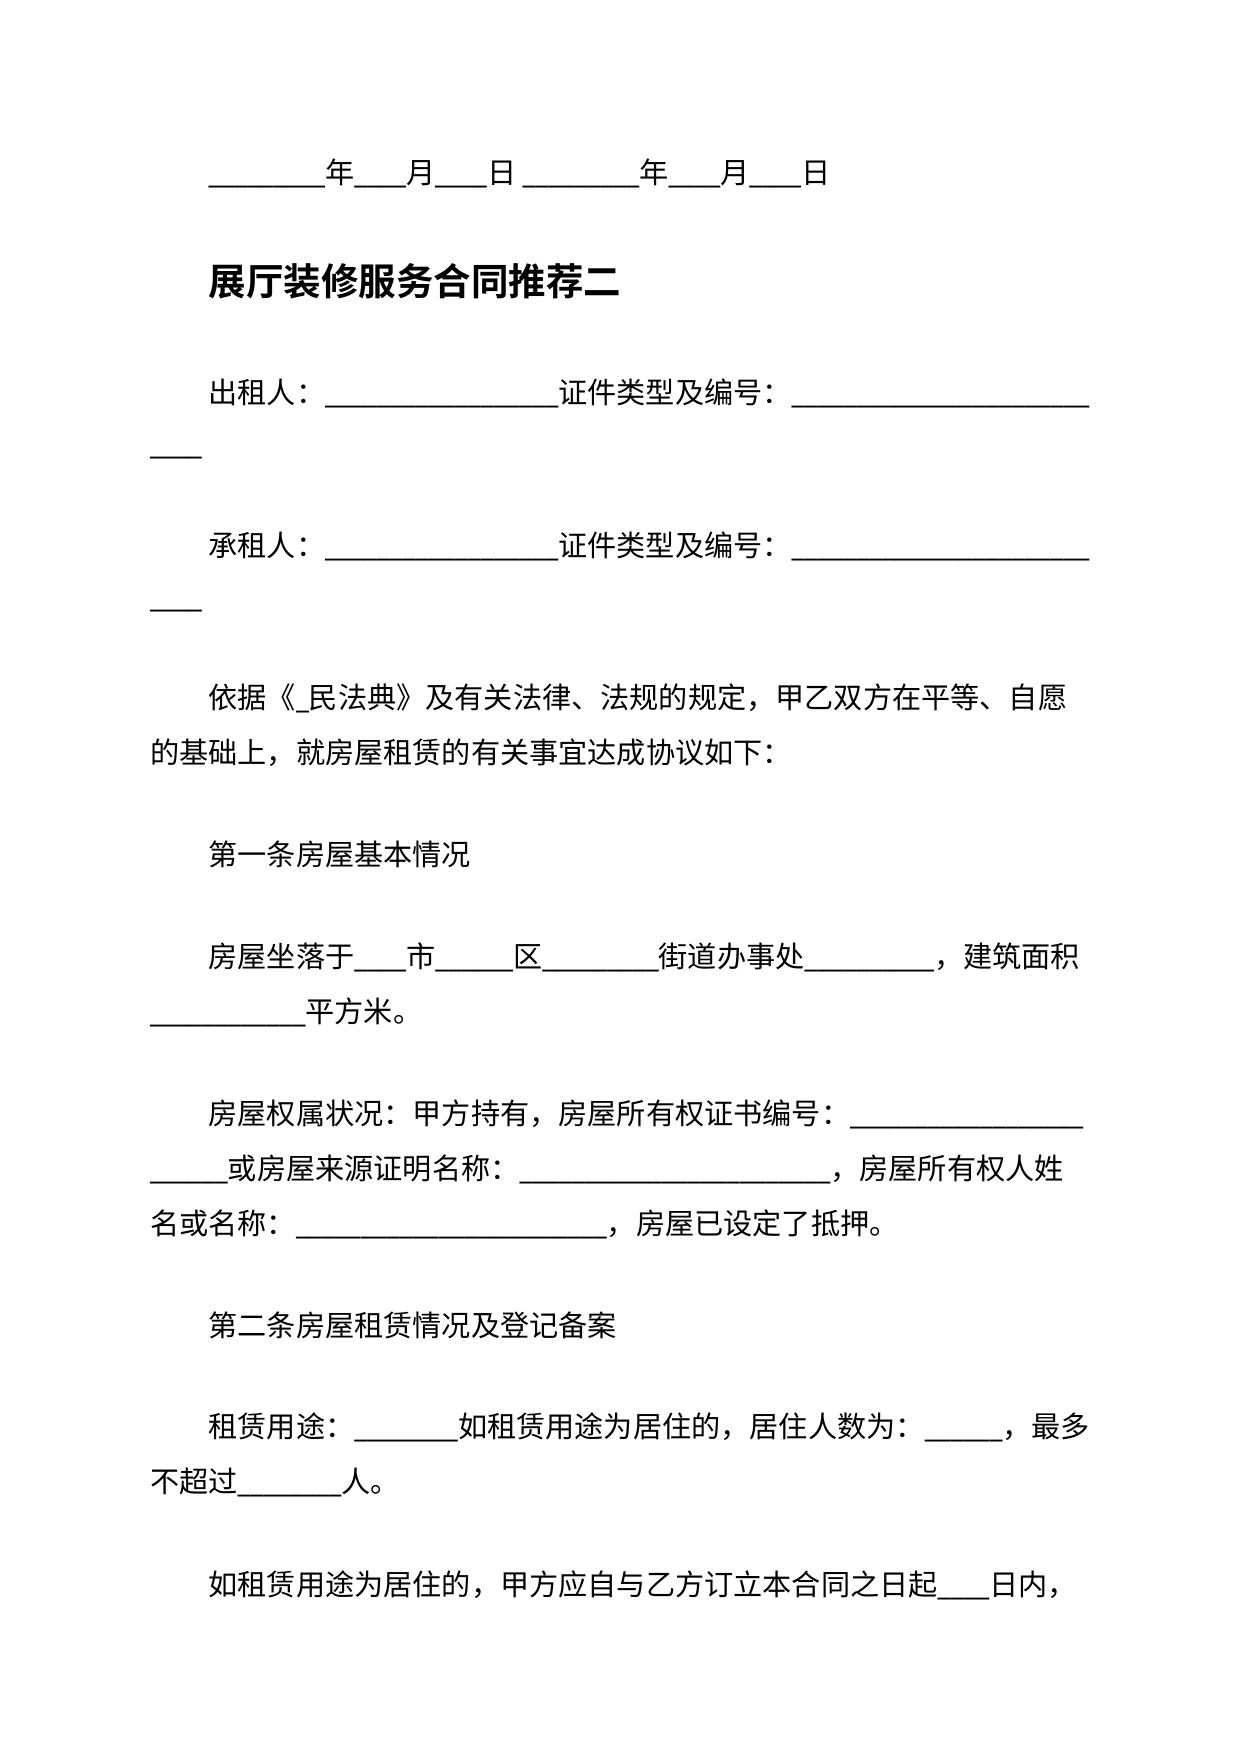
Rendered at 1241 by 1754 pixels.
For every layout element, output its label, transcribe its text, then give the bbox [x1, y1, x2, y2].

text 租赁用途：________如租赁用途为居住的，居住人数为：______，最多不超过________人。 [150, 1404, 1090, 1501]
text 展厅装修服务合同推荐二 [150, 252, 1090, 306]
text 出租人：__________________证件类型及编号：___________________________ [150, 369, 1090, 463]
text 第二条房屋租赁情况及登记备案 [150, 1302, 1090, 1344]
text _________年____月____日 _________年____月____日 [150, 150, 1090, 192]
text 承租人：__________________证件类型及编号：___________________________ [150, 522, 1090, 616]
text 房屋坐落于____市______区_________街道办事处__________，建筑面积____________平方米。 [150, 933, 1090, 1031]
text 房屋权属状况：甲方持有，房屋所有权证书编号：________________________或房屋来源证明名称：________________________，房屋所有权人姓名或名称：________________________，房屋已设定了抵押。 [150, 1090, 1090, 1243]
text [150, 1561, 1090, 1603]
text 第一条房屋基本情况 [150, 832, 1090, 874]
text 依据《_民法典》及有关法律、法规的规定，甲乙双方在平等、自愿的基础上，就房屋租赁的有关事宜达成协议如下： [150, 675, 1090, 772]
